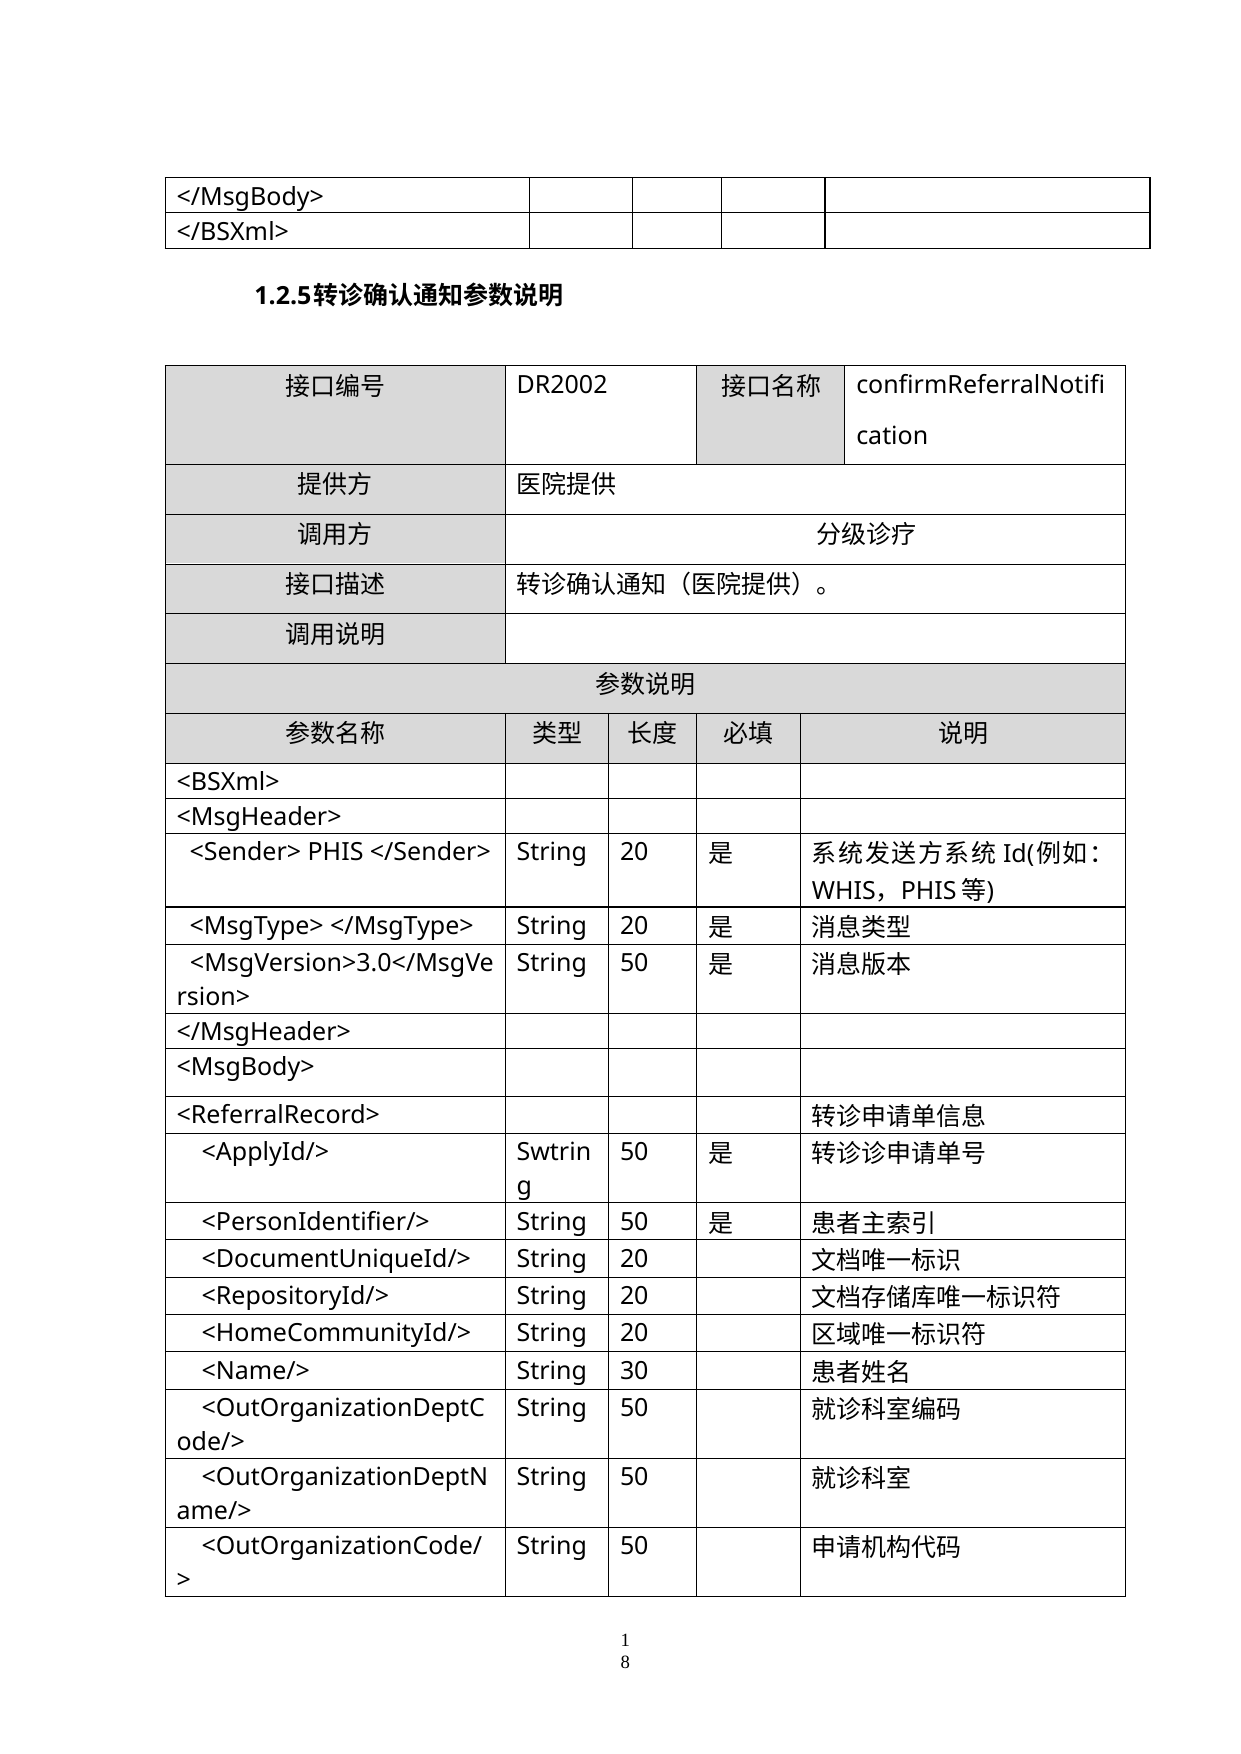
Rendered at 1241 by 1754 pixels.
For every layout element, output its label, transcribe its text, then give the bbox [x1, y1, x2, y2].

table_cell [697, 799, 800, 833]
table_cell 20 [609, 908, 696, 944]
table_cell [697, 1049, 800, 1096]
table_cell <HomeCommunityId/> [166, 1315, 505, 1351]
table_cell 转诊确认通知（医院提供）。 [506, 565, 1125, 613]
table_cell 转诊申请单信息 [801, 1097, 1125, 1133]
table_cell [609, 799, 696, 833]
table_cell <MsgType> </MsgType> [166, 908, 505, 944]
table_cell 50 [609, 1459, 696, 1527]
table_cell String [506, 1390, 608, 1458]
table_cell [697, 1528, 800, 1596]
list 转诊确认通知参数说明 [254, 276, 1087, 312]
table_cell String [506, 1528, 608, 1596]
table_cell <ReferralRecord> [166, 1097, 505, 1133]
table_cell 分级诊疗 [506, 515, 1125, 563]
table_cell <Sender> PHIS </Sender> [166, 834, 505, 906]
table_cell [609, 1014, 696, 1048]
table_cell String [506, 1459, 608, 1527]
table_cell [697, 1014, 800, 1048]
table_cell 20 [609, 834, 696, 906]
table_cell 系统发送方系统Id(例如：WHIS，PHIS等) [801, 834, 1125, 906]
table_cell <ApplyId/> [166, 1134, 505, 1202]
table_cell [722, 213, 824, 247]
table_cell 接口描述 [166, 565, 505, 613]
table_cell 就诊科室 [801, 1459, 1125, 1527]
table_cell [530, 213, 632, 247]
table_cell [801, 1014, 1125, 1048]
table_cell String [506, 908, 608, 944]
table_cell <OutOrganizationCode/> [166, 1528, 505, 1596]
table_header DR2002 [506, 366, 696, 464]
table_cell [506, 614, 1125, 663]
table_cell 调用说明 [166, 614, 505, 663]
table_cell 必填 [697, 714, 800, 763]
table_cell String [506, 1278, 608, 1314]
table_cell String [506, 945, 608, 1013]
table_cell 参数名称 [166, 714, 505, 763]
table_cell String [506, 1240, 608, 1277]
table_cell 参数说明 [166, 664, 1125, 713]
table_cell Swtring [506, 1134, 608, 1202]
table_cell [506, 1097, 608, 1133]
table_cell 50 [609, 1390, 696, 1458]
table_header confirmReferralNotification [845, 366, 1125, 464]
table_cell [697, 1240, 800, 1277]
table_cell <MsgVersion>3.0</MsgVersion> [166, 945, 505, 1013]
table_header 接口编号 [166, 366, 505, 464]
table_cell [826, 213, 1149, 247]
table_cell <MsgHeader> [166, 799, 505, 833]
table_cell 30 [609, 1352, 696, 1388]
table_cell String [506, 1352, 608, 1388]
table_cell <RepositoryId/> [166, 1278, 505, 1314]
table_cell 消息版本 [801, 945, 1125, 1013]
table_cell [530, 178, 632, 212]
table_cell [697, 1459, 800, 1527]
table_cell [697, 764, 800, 798]
table_cell [697, 1278, 800, 1314]
table_cell 申请机构代码 [801, 1528, 1125, 1596]
table_cell 是 [697, 1203, 800, 1239]
table_cell 区域唯一标识符 [801, 1315, 1125, 1351]
table_cell 说明 [801, 714, 1125, 763]
table_cell [506, 799, 608, 833]
table_cell 文档存储库唯一标识符 [801, 1278, 1125, 1314]
table_cell <OutOrganizationDeptName/> [166, 1459, 505, 1527]
table_cell [506, 764, 608, 798]
table_cell [722, 178, 824, 212]
table_cell [609, 1097, 696, 1133]
table_cell [633, 178, 721, 212]
table_cell 调用方 [166, 515, 505, 563]
table_cell <BSXml> [166, 764, 505, 798]
table_cell 医院提供 [506, 465, 1125, 514]
table_cell [697, 1097, 800, 1133]
table_cell <Name/> [166, 1352, 505, 1388]
table_cell 长度 [609, 714, 696, 763]
table_cell 20 [609, 1315, 696, 1351]
table_cell 文档唯一标识 [801, 1240, 1125, 1277]
table_cell 就诊科室编码 [801, 1390, 1125, 1458]
table_cell [506, 1014, 608, 1048]
table_cell 消息类型 [801, 908, 1125, 944]
table_cell [801, 799, 1125, 833]
table_cell [697, 1315, 800, 1351]
table_cell 50 [609, 1134, 696, 1202]
table_cell [801, 764, 1125, 798]
table_cell [609, 764, 696, 798]
table_cell 转诊诊申请单号 [801, 1134, 1125, 1202]
table_cell 患者姓名 [801, 1352, 1125, 1388]
table_cell 患者主索引 [801, 1203, 1125, 1239]
table_cell </BSXml> [166, 213, 529, 247]
table_cell <MsgBody> [166, 1049, 505, 1096]
table_cell 是 [697, 1134, 800, 1202]
table_cell [506, 1049, 608, 1096]
table_cell [609, 1049, 696, 1096]
table_cell 类型 [506, 714, 608, 763]
table_cell [697, 1390, 800, 1458]
table_cell 是 [697, 945, 800, 1013]
table_cell String [506, 1203, 608, 1239]
table_cell 50 [609, 945, 696, 1013]
table_cell [801, 1049, 1125, 1096]
table_cell <DocumentUniqueId/> [166, 1240, 505, 1277]
table_cell [633, 213, 721, 247]
table_cell [697, 1352, 800, 1388]
table_cell 是 [697, 908, 800, 944]
table_cell 50 [609, 1203, 696, 1239]
table_cell [826, 178, 1149, 212]
table_cell <PersonIdentifier/> [166, 1203, 505, 1239]
table_cell 20 [609, 1278, 696, 1314]
table_cell 50 [609, 1528, 696, 1596]
table_cell <OutOrganizationDeptCode/> [166, 1390, 505, 1458]
table_cell 提供方 [166, 465, 505, 514]
table_cell String [506, 1315, 608, 1351]
table_cell </MsgBody> [166, 178, 529, 212]
table_cell 是 [697, 834, 800, 906]
table_cell 20 [609, 1240, 696, 1277]
table_header 接口名称 [697, 366, 844, 464]
table_cell </MsgHeader> [166, 1014, 505, 1048]
table_cell String [506, 834, 608, 906]
